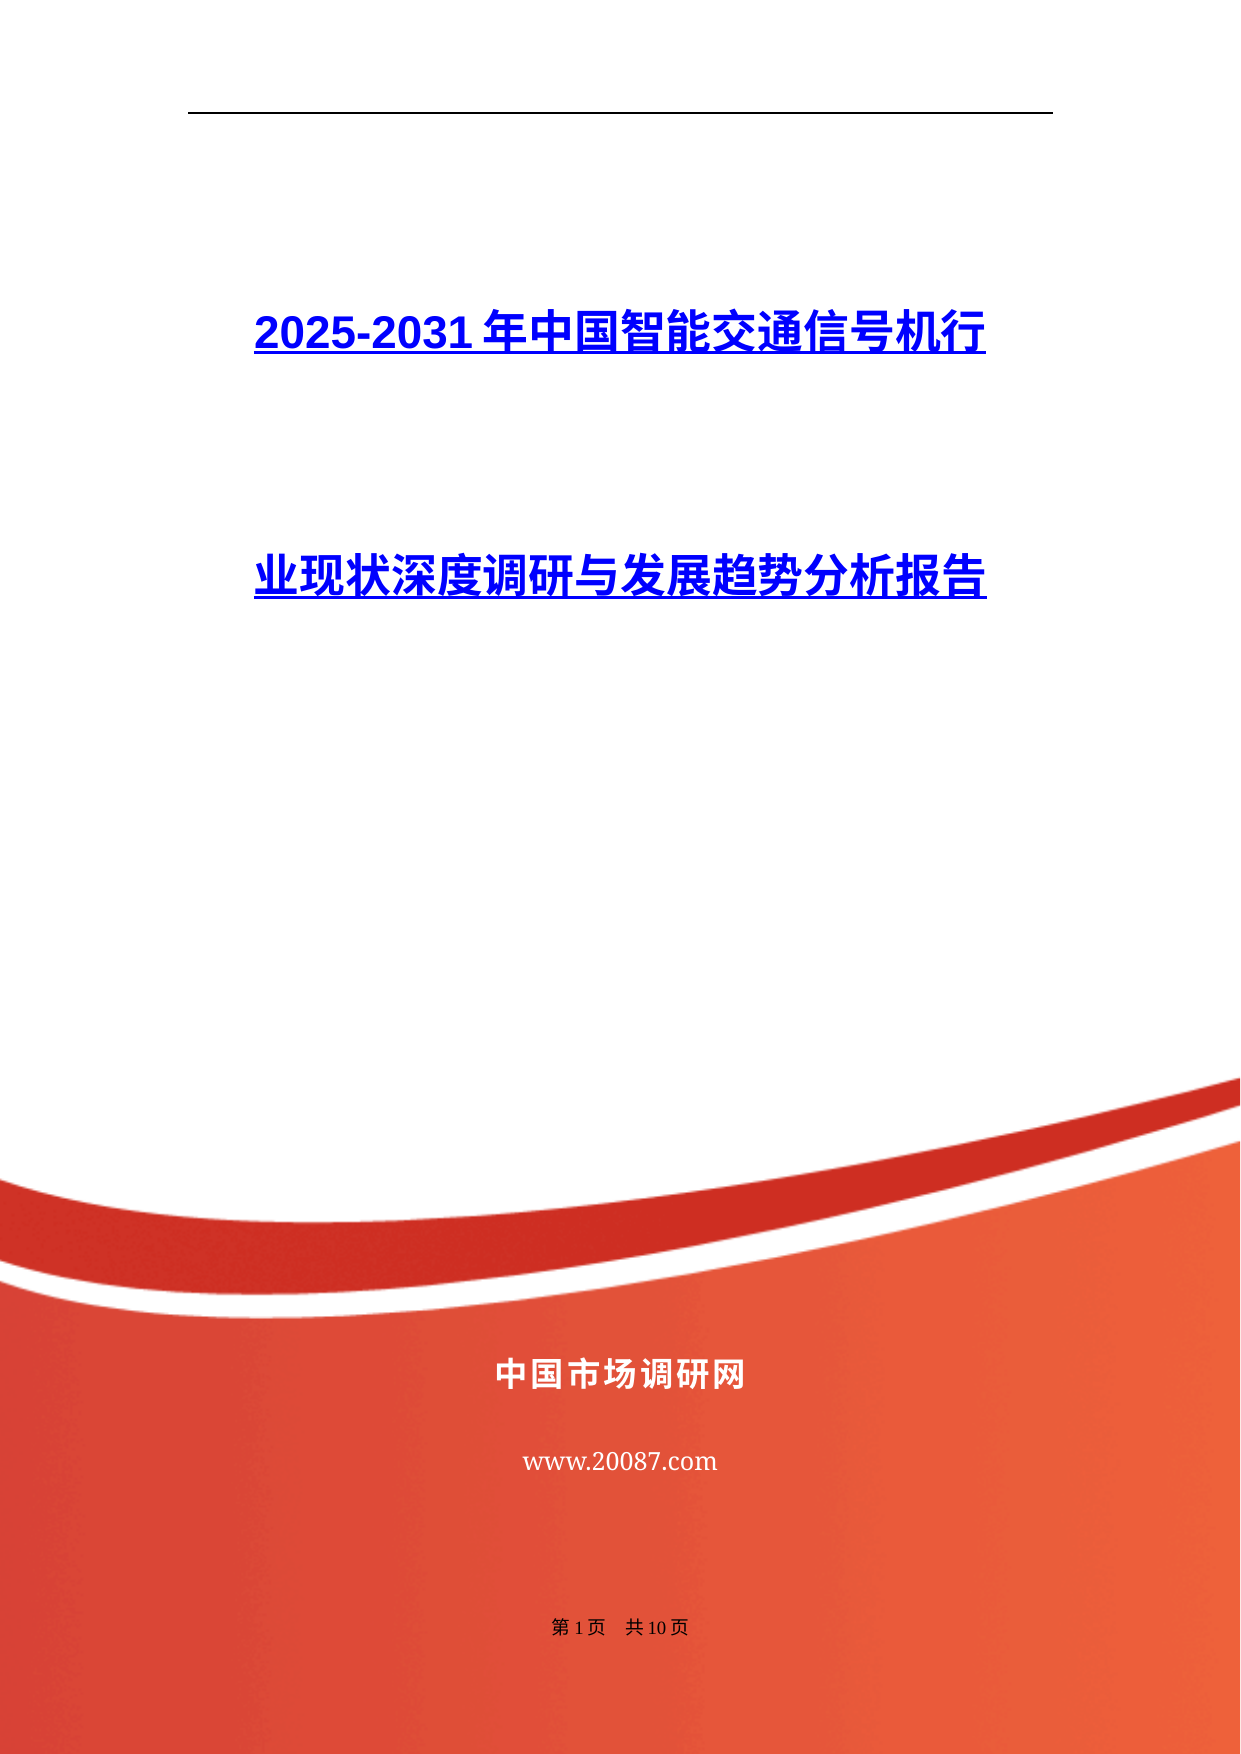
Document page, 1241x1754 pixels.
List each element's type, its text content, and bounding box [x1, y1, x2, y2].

table_header 2025-2031年中国智能交通信号机行业现状深度调研与发展趋势分析报告 [188, 207, 1053, 773]
picture [0, 1006, 1241, 1754]
subtitle 中国市场调研网 [187, 1339, 1053, 1404]
text www.20087.com [187, 1428, 1053, 1493]
